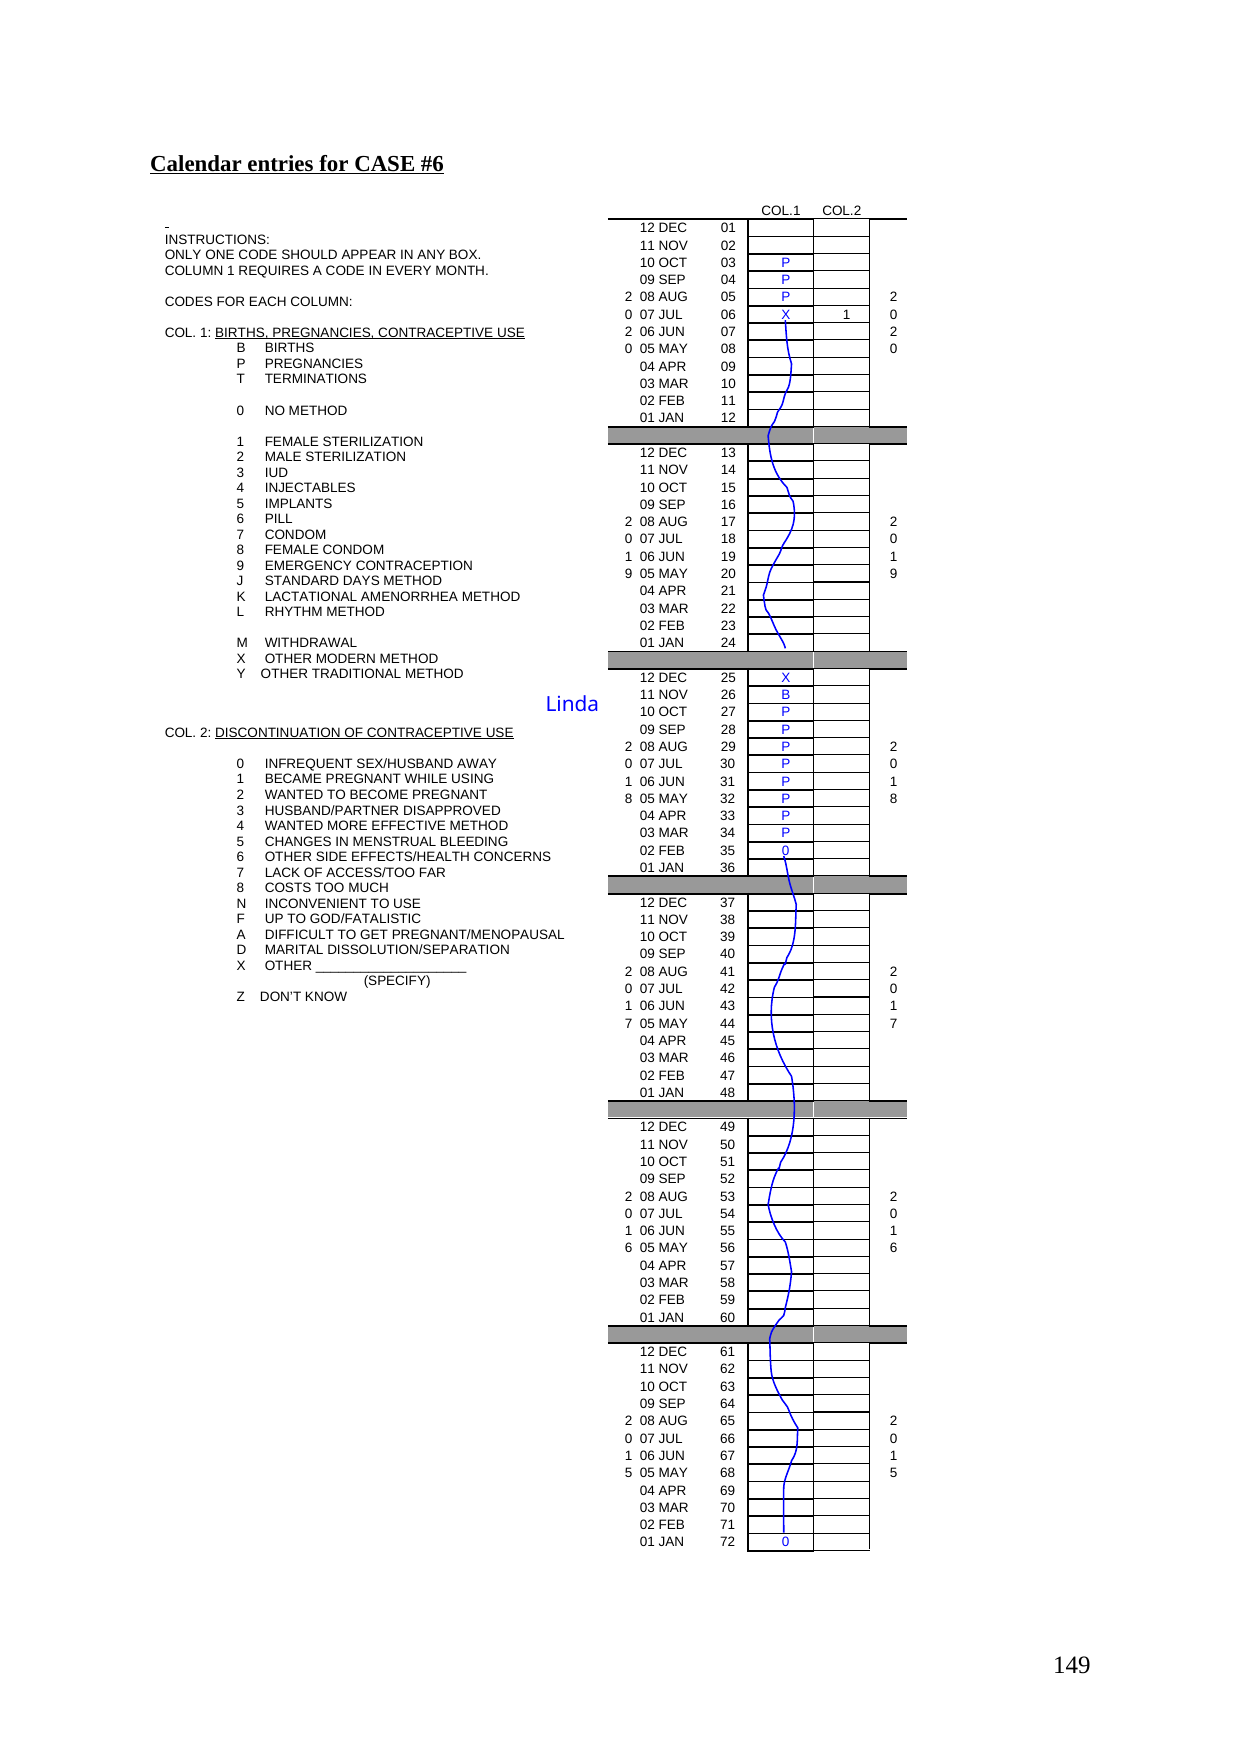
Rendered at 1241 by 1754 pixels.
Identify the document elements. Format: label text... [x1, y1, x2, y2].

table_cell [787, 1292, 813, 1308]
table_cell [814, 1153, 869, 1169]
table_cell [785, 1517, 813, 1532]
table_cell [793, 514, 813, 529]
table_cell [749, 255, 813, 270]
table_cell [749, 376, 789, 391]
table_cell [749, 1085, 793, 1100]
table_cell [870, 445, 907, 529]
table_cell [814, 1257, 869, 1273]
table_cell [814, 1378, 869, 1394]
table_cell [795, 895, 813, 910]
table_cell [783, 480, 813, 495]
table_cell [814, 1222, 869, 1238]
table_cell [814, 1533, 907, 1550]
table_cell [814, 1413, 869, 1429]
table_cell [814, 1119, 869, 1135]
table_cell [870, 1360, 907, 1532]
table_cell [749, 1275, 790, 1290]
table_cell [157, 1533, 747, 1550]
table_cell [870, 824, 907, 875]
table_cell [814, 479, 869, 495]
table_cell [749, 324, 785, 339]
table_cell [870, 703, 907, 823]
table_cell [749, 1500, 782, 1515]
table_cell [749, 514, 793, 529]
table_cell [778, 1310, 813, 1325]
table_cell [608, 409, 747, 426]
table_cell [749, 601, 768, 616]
text Calendar entries for CASE #6 [150, 150, 1090, 176]
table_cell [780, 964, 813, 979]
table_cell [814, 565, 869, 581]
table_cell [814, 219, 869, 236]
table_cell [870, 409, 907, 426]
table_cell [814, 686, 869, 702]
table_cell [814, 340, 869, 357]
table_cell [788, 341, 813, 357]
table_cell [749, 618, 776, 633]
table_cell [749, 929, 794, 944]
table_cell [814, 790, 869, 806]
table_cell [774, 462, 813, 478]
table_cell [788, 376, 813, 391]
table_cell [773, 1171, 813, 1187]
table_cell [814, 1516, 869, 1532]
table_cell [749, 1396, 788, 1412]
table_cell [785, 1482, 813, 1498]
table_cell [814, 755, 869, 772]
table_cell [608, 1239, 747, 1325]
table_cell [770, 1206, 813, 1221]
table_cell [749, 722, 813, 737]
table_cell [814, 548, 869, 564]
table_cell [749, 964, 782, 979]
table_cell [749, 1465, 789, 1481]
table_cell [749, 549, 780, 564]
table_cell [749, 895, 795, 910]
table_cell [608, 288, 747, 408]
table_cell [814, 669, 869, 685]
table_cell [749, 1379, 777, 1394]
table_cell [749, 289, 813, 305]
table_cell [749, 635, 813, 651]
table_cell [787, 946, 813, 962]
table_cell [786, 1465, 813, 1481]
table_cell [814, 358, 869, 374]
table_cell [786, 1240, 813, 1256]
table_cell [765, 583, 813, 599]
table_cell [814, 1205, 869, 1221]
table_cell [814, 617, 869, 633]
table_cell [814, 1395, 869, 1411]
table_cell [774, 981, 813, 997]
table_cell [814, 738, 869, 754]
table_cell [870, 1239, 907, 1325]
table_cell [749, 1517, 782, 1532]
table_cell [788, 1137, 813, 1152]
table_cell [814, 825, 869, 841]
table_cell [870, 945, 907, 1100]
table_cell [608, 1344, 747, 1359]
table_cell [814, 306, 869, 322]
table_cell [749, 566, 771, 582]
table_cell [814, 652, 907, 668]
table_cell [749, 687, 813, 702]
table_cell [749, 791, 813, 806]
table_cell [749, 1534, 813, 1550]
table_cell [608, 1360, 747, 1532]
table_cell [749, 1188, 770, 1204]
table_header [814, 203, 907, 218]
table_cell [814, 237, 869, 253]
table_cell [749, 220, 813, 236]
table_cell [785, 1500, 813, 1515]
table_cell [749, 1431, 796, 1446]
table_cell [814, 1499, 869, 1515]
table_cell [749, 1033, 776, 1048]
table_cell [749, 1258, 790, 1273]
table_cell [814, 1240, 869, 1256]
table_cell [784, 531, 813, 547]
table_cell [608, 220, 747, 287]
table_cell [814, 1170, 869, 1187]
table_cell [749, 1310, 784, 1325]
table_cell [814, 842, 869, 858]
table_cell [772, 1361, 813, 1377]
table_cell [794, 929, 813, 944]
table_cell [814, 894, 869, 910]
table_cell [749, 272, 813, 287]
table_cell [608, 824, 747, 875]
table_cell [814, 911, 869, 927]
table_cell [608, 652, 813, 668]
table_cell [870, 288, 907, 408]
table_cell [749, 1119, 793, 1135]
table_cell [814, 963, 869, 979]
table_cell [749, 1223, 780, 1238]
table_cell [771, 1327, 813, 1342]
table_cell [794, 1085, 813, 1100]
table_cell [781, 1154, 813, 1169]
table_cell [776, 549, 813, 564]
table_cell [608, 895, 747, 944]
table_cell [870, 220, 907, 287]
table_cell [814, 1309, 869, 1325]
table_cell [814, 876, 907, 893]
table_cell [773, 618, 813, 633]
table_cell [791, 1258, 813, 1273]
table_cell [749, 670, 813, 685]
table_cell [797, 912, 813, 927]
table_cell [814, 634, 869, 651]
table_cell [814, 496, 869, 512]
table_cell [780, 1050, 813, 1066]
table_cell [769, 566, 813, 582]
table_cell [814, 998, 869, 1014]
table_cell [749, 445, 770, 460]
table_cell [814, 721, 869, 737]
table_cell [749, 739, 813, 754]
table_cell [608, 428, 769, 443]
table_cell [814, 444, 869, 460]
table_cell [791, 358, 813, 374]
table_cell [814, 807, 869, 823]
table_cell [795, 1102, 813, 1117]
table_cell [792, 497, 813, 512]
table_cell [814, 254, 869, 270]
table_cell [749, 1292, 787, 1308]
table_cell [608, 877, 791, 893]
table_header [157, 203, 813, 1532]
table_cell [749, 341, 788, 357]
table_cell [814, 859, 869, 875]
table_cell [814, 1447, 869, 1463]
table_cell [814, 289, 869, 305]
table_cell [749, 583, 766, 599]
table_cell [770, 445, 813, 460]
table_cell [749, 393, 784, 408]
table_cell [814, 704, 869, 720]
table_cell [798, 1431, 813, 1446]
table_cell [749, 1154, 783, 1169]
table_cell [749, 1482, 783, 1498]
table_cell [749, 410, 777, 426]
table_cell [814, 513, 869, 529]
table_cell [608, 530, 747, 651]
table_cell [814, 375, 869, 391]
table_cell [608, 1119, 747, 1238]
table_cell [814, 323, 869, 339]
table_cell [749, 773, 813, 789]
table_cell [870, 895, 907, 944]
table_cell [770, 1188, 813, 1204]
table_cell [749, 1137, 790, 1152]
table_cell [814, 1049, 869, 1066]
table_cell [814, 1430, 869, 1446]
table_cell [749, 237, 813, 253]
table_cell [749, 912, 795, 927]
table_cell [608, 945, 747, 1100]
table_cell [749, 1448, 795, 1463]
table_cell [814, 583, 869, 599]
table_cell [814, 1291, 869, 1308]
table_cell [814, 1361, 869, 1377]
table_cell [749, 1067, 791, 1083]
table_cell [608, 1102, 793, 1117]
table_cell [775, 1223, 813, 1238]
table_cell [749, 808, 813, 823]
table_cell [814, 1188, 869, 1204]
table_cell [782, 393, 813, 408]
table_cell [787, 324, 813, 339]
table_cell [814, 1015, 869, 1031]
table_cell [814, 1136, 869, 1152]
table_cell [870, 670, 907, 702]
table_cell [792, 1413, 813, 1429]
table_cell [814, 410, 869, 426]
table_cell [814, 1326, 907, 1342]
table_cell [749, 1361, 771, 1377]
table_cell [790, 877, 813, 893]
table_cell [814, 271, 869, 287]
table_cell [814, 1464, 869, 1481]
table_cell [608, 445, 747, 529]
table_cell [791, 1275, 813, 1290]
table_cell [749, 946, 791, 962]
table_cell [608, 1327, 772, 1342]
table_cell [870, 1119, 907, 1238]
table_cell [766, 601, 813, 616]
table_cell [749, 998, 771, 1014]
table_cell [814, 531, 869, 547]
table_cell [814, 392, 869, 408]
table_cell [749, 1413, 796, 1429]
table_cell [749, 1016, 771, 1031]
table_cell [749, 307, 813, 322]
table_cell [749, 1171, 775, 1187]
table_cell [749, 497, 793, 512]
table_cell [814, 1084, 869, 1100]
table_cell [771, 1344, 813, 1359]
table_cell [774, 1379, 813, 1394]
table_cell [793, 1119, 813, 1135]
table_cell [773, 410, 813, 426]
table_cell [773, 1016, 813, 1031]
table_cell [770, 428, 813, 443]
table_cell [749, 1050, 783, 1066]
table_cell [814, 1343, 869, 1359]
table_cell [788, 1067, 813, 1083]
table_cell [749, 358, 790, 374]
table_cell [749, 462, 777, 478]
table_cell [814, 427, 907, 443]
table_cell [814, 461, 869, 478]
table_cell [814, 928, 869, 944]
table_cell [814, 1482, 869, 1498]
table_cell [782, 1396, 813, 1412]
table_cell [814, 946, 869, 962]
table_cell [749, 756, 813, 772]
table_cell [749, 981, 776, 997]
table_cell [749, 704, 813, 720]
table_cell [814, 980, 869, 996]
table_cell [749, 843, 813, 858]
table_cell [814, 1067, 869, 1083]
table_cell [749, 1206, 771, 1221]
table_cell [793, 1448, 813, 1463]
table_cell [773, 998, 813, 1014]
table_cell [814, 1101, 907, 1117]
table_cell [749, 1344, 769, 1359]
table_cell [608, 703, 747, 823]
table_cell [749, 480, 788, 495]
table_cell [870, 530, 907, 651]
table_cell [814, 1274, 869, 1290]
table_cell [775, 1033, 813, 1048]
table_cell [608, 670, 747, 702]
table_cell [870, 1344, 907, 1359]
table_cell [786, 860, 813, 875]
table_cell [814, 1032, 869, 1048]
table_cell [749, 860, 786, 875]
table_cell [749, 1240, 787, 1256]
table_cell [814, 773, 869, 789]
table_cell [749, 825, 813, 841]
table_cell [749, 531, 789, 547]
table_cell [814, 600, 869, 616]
